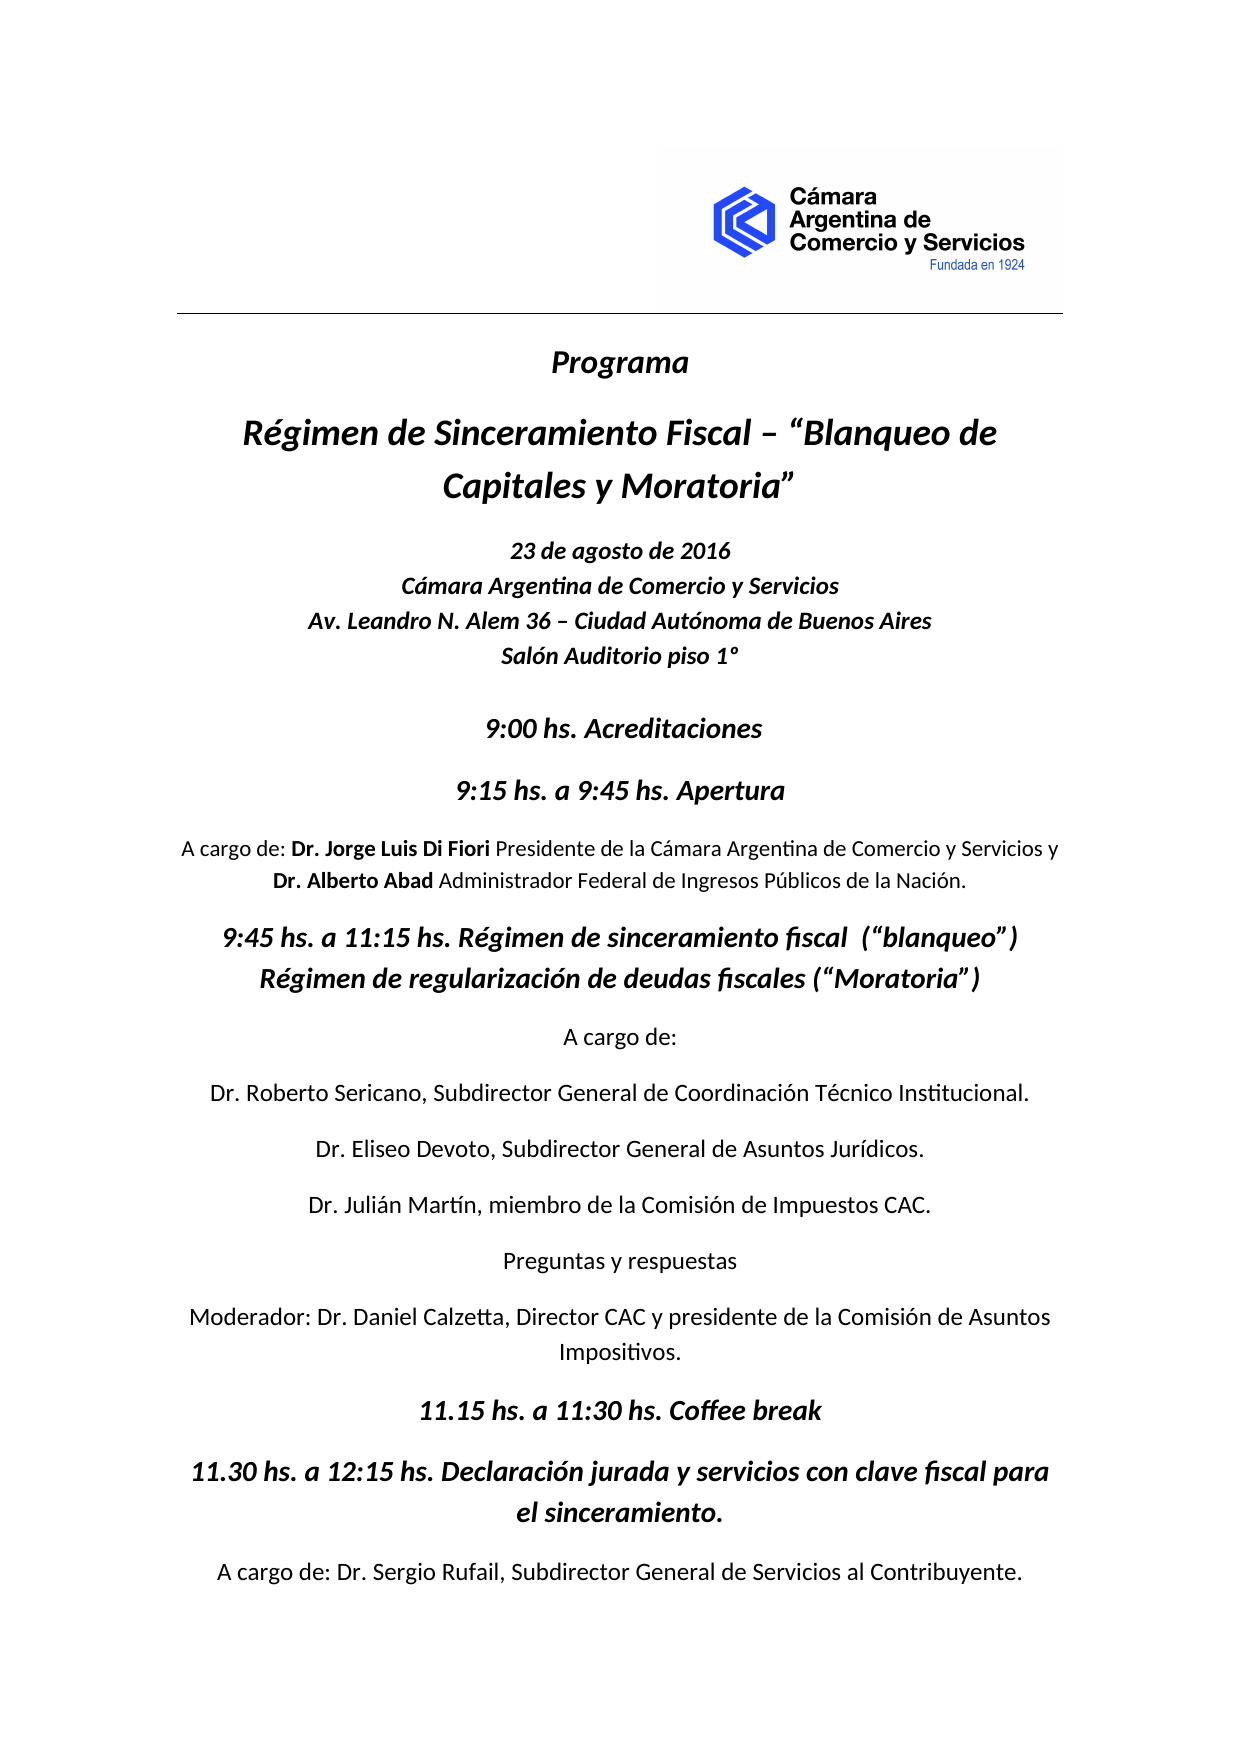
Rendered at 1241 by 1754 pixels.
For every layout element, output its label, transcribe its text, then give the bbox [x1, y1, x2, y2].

text Cámara Argentina de Comercio y Servicios [177, 570, 1063, 601]
text Dr. Julián Martín, miembro de la Comisión de Impuestos CAC. [177, 1189, 1063, 1219]
text Av. Leandro N. Alem 36 – Ciudad Autónoma de Buenos Aires [177, 605, 1063, 636]
text 9:15 hs. a 9:45 hs. Apertura [177, 772, 1063, 807]
text Dr. Eliseo Devoto, Subdirector General de Asuntos Jurídicos. [177, 1133, 1063, 1164]
text Salón Auditorio piso 1º [177, 640, 1063, 671]
text A cargo de: [177, 1022, 1063, 1052]
text 11.30 hs. a 12:15 hs. Declaración jurada y servicios con clave fiscal para el sinceramiento. [177, 1453, 1063, 1530]
text Dr. Roberto Sericano, Subdirector General de Coordinación Técnico Institucional. [177, 1077, 1063, 1108]
text Preguntas y respuestas [177, 1245, 1063, 1275]
text Régimen de Sinceramiento Fiscal – “Blanqueo de Capitales y Moratoria” [177, 409, 1063, 507]
text 11.15 hs. a 11:30 hs. Coffee break [177, 1392, 1063, 1427]
picture [657, 147, 1064, 312]
text Moderador: Dr. Daniel Calzetta, Director CAC y presidente de la Comisión de Asuntos Impositivos. [177, 1301, 1063, 1366]
text A cargo de: Dr. Sergio Rufail, Subdirector General de Servicios al Contribuyente. [177, 1556, 1063, 1587]
text 9:45 hs. a 11:15 hs. Régimen de sinceramiento fiscal (“blanqueo”) Régimen de regularización de deudas fiscales (“Moratoria”) [177, 919, 1063, 995]
text Programa [177, 341, 1063, 382]
text 9:00 hs. Acreditaciones [177, 710, 1063, 746]
text A cargo de: Dr. Jorge Luis Di Fiori Presidente de la Cámara Argentina de Comercio y Servicios y Dr. Alberto Abad Administrador Federal de Ingresos Públicos de la Nación. [177, 834, 1063, 894]
text 23 de agosto de 2016 [177, 535, 1063, 566]
